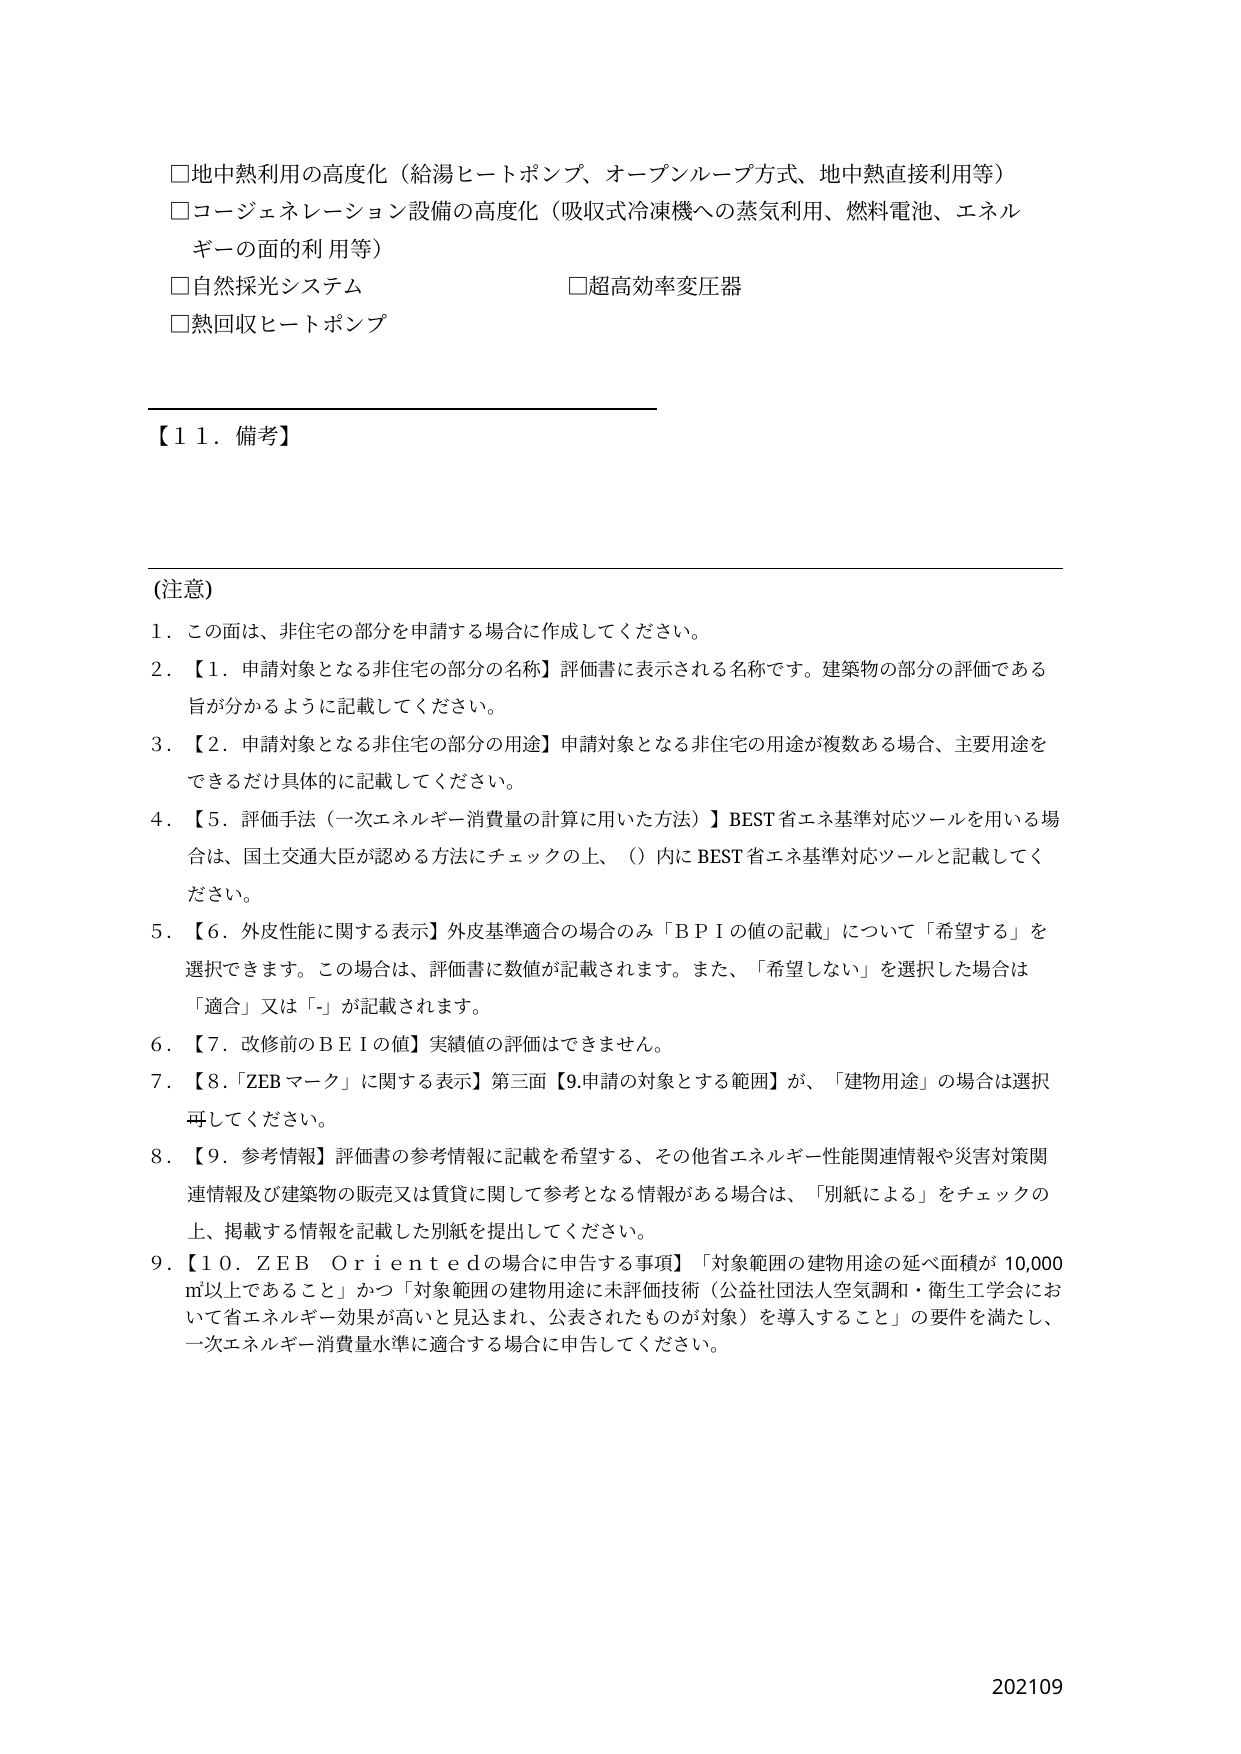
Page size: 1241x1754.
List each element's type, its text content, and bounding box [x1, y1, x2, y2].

text ６．【７．改修前のＢＥＩの値】実績値の評価はできません。 [148, 1024, 1063, 1062]
text ４．【５．評価手法（一次エネルギー消費量の計算に用いた方法）】BEST省エネ基準対応ツールを用いる場合は、国土交通大臣が認める方法にチェックの上、（）内にBEST省エネ基準対応ツールと記載してください。 [148, 799, 1063, 912]
text ５．【６．外皮性能に関する表示】外皮基準適合の場合のみ「ＢＰＩの値の記載」について「希望する」を選択できます。この場合は、評価書に数値が記載されます。また、「希望しない」を選択した場合は「適合」又は「-」が記載されます。 [148, 912, 1063, 1024]
text □熱回収ヒートポンプ [148, 304, 1063, 341]
text １．この面は、非住宅の部分を申請する場合に作成してください。 [148, 612, 1063, 649]
text ２．【１．申請対象となる非住宅の部分の名称】評価書に表示される名称です。建築物の部分の評価である旨が分かるように記載してください。 [148, 649, 1063, 724]
text ３．【２．申請対象となる非住宅の部分の用途】申請対象となる非住宅の用途が複数ある場合、主要用途をできるだけ具体的に記載してください。 [148, 724, 1063, 799]
text ７．【８.「ZEBマーク」に関する表示】第三面【9.申請の対象とする範囲】が、「建物用途」の場合は選択可してください。 [148, 1062, 1063, 1137]
text ８．【９．参考情報】評価書の参考情報に記載を希望する、その他省エネルギー性能関連情報や災害対策関連情報及び建築物の販売又は賃貸に関して参考となる情報がある場合は、「別紙による」をチェックの上、掲載する情報を記載した別紙を提出してください。 [148, 1137, 1063, 1249]
text ９. 【１０．ＺＥＢ Ｏｒｉｅｎｔｅｄの場合に申告する事項】「対象範囲の建物用途の延べ面積が10,000㎡以上であること」かつ「対象範囲の建物用途に未評価技術（公益社団法人空気調和・衛生工学会において省エネルギー効果が高いと見込まれ、公表されたものが対象）を導入すること」の要件を満たし、一次エネルギー消費量水準に適合する場合に申告してください。 [148, 1249, 1063, 1357]
text 【１１．備考】 [148, 416, 1063, 454]
text □地中熱利用の高度化（給湯ヒートポンプ、オープンループ方式、地中熱直接利用等） [148, 154, 1063, 191]
text □コージェネレーション設備の高度化（吸収式冷凍機への蒸気利用、燃料電池、エネルギーの面的利 用等） [148, 191, 1063, 266]
text □自然採光システム □超高効率変圧器 [148, 266, 1063, 304]
text (注意) [148, 569, 1063, 607]
